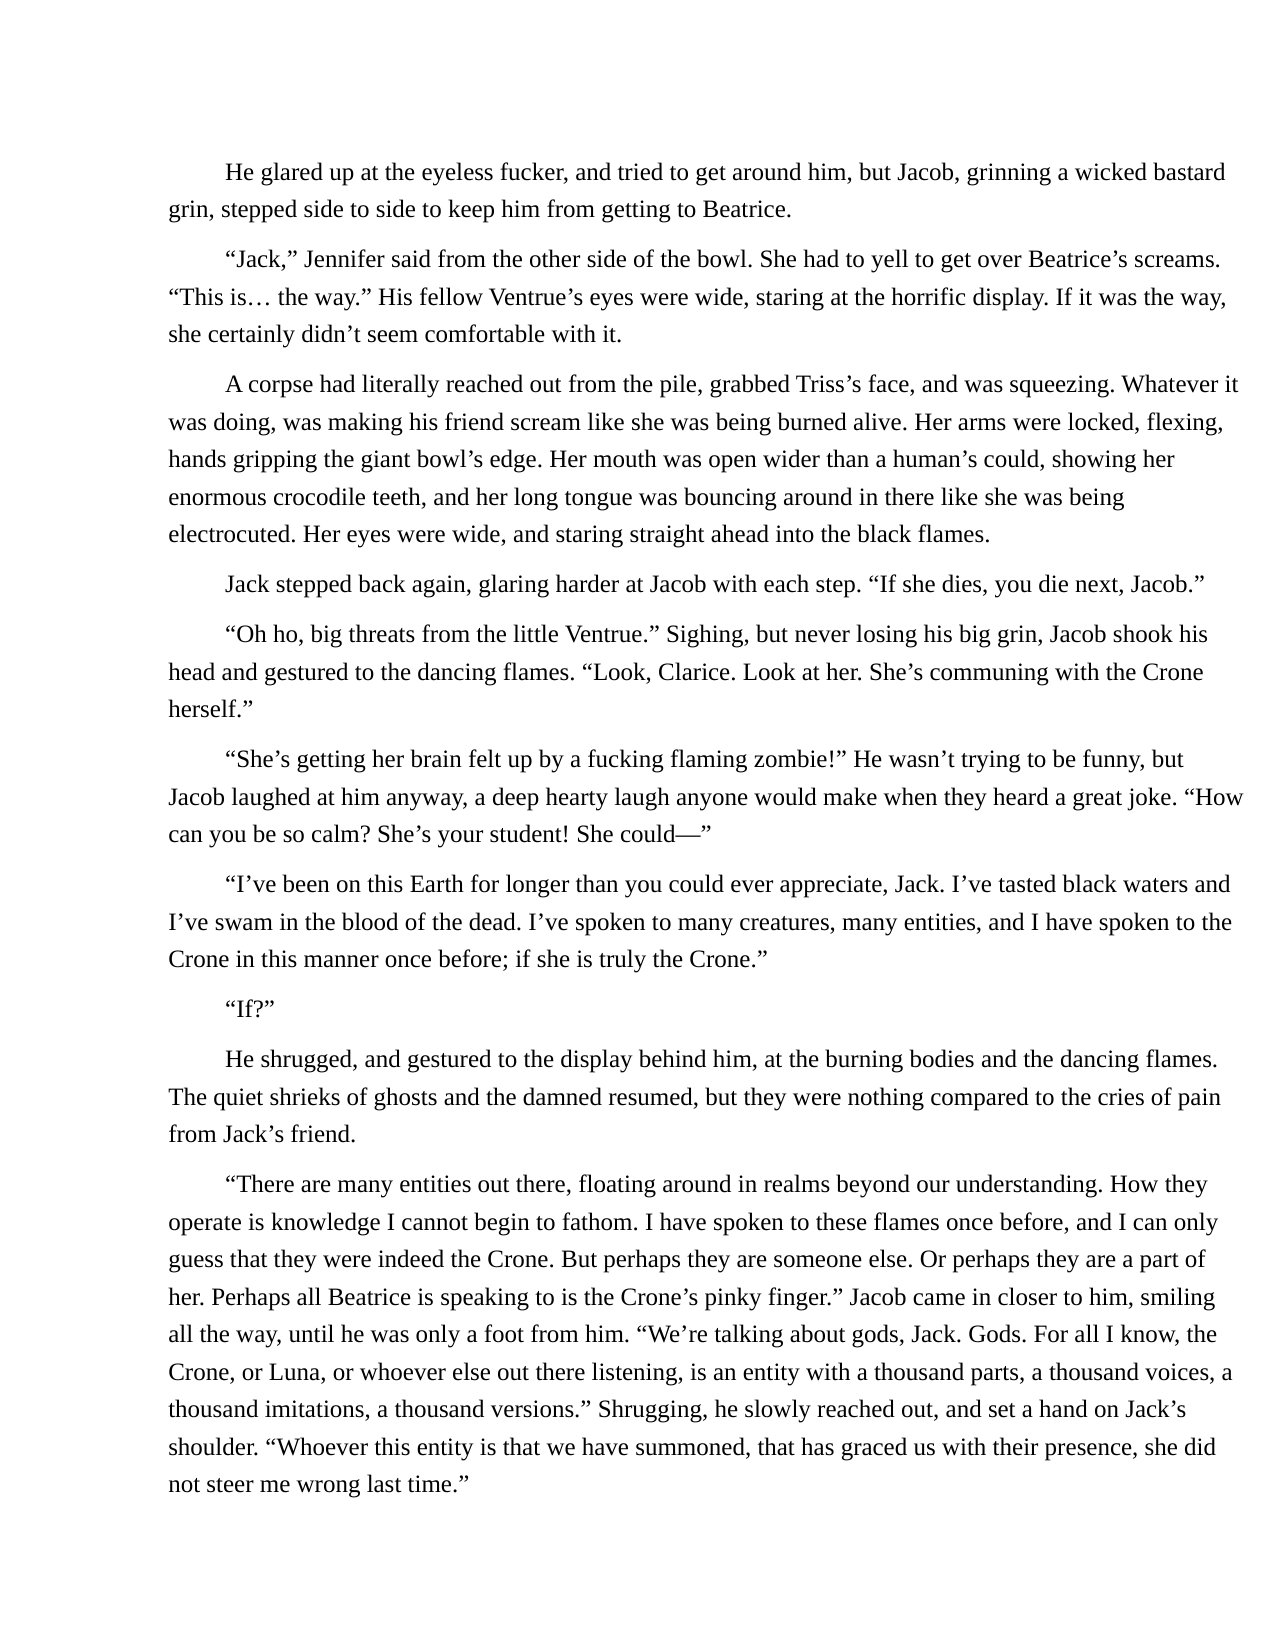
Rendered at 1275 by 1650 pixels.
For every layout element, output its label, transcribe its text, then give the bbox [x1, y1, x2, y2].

text He glared up at the eyeless fucker, and tried to get around him, but Jacob, grinning a wicked bastard grin, stepped side to side to keep him from getting to Beatrice. [168, 150, 1246, 225]
text “Oh ho, big threats from the little Ventrue.” Sighing, but never losing his big grin, Jacob shook his head and gestured to the dancing flames. “Look, Clarice. Look at her. She’s communing with the Crone herself.” [168, 612, 1246, 725]
text “She’s getting her brain felt up by a fucking flaming zombie!” He wasn’t trying to be funny, but Jacob laughed at him anyway, a deep hearty laugh anyone would make when they heard a great joke. “How can you be so calm? She’s your student! She could—” [168, 737, 1246, 850]
text “There are many entities out there, floating around in realms beyond our understanding. How they operate is knowledge I cannot begin to fathom. I have spoken to these flames once before, and I can only guess that they were indeed the Crone. But perhaps they are someone else. Or perhaps they are a part of her. Perhaps all Beatrice is speaking to is the Crone’s pinky finger.” Jacob came in closer to him, smiling all the way, until he was only a foot from him. “We’re talking about gods, Jack. Gods. For all I know, the Crone, or Luna, or whoever else out there listening, is an entity with a thousand parts, a thousand voices, a thousand imitations, a thousand versions.” Shrugging, he slowly reached out, and set a hand on Jack’s shoulder. “Whoever this entity is that we have summoned, that has graced us with their presence, she did not steer me wrong last time.” [168, 1162, 1246, 1500]
text Jack stepped back again, glaring harder at Jacob with each step. “If she dies, you die next, Jacob.” [168, 562, 1246, 600]
text “Jack,” Jennifer said from the other side of the bowl. She had to yell to get over Beatrice’s screams. “This is… the way.” His fellow Ventrue’s eyes were wide, staring at the horrific display. If it was the way, she certainly didn’t seem comfortable with it. [168, 237, 1246, 350]
text A corpse had literally reached out from the pile, grabbed Triss’s face, and was squeezing. Whatever it was doing, was making his friend scream like she was being burned alive. Her arms were locked, flexing, hands gripping the giant bowl’s edge. Her mouth was open wider than a human’s could, showing her enormous crocodile teeth, and her long tongue was bouncing around in there like she was being electrocuted. Her eyes were wide, and staring straight ahead into the black flames. [168, 362, 1246, 550]
text He shrugged, and gestured to the display behind him, at the burning bodies and the dancing flames. The quiet shrieks of ghosts and the damned resumed, but they were nothing compared to the cries of pain from Jack’s friend. [168, 1037, 1246, 1150]
text “I’ve been on this Earth for longer than you could ever appreciate, Jack. I’ve tasted black waters and I’ve swam in the blood of the dead. I’ve spoken to many creatures, many entities, and I have spoken to the Crone in this manner once before; if she is truly the Crone.” [168, 862, 1246, 975]
text “If?” [168, 987, 1246, 1025]
